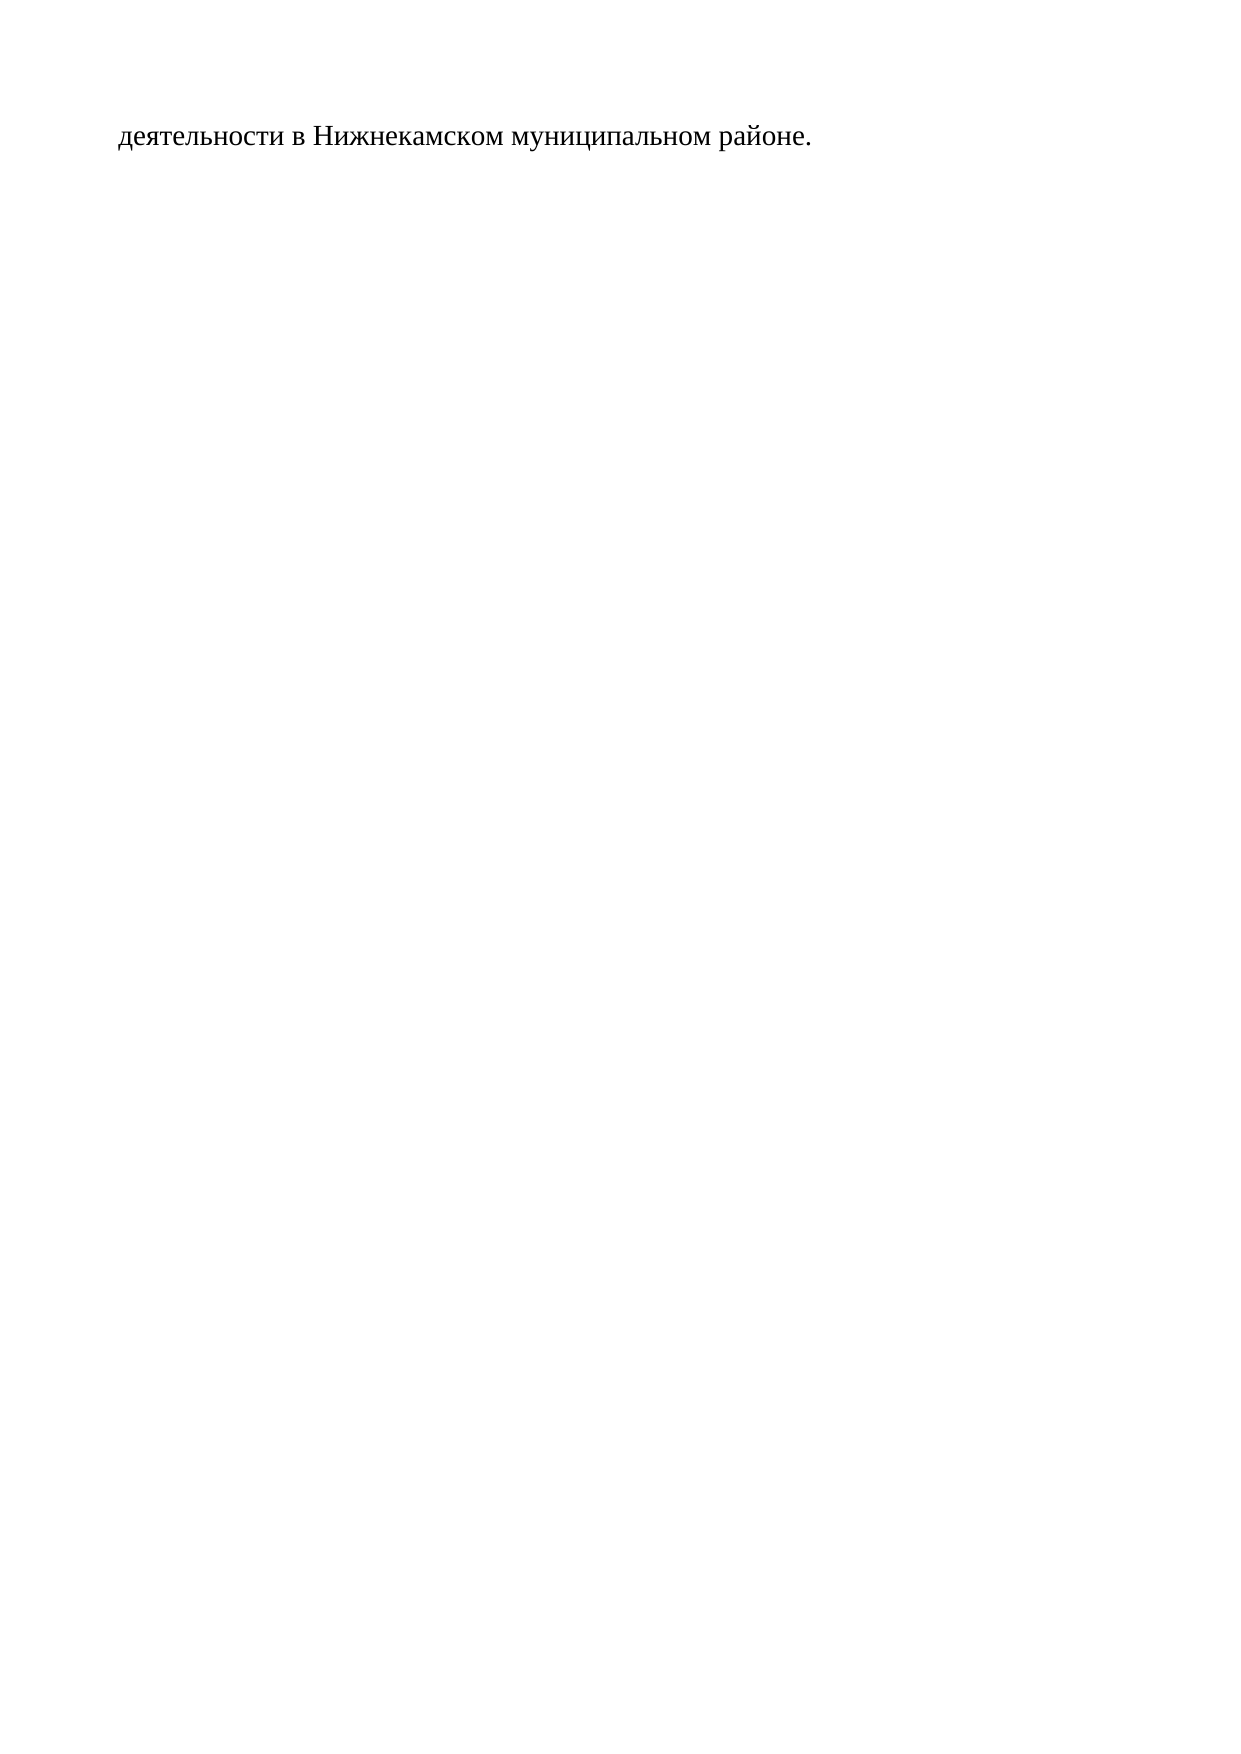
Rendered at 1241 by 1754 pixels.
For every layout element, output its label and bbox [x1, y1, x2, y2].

text [118, 118, 1181, 152]
